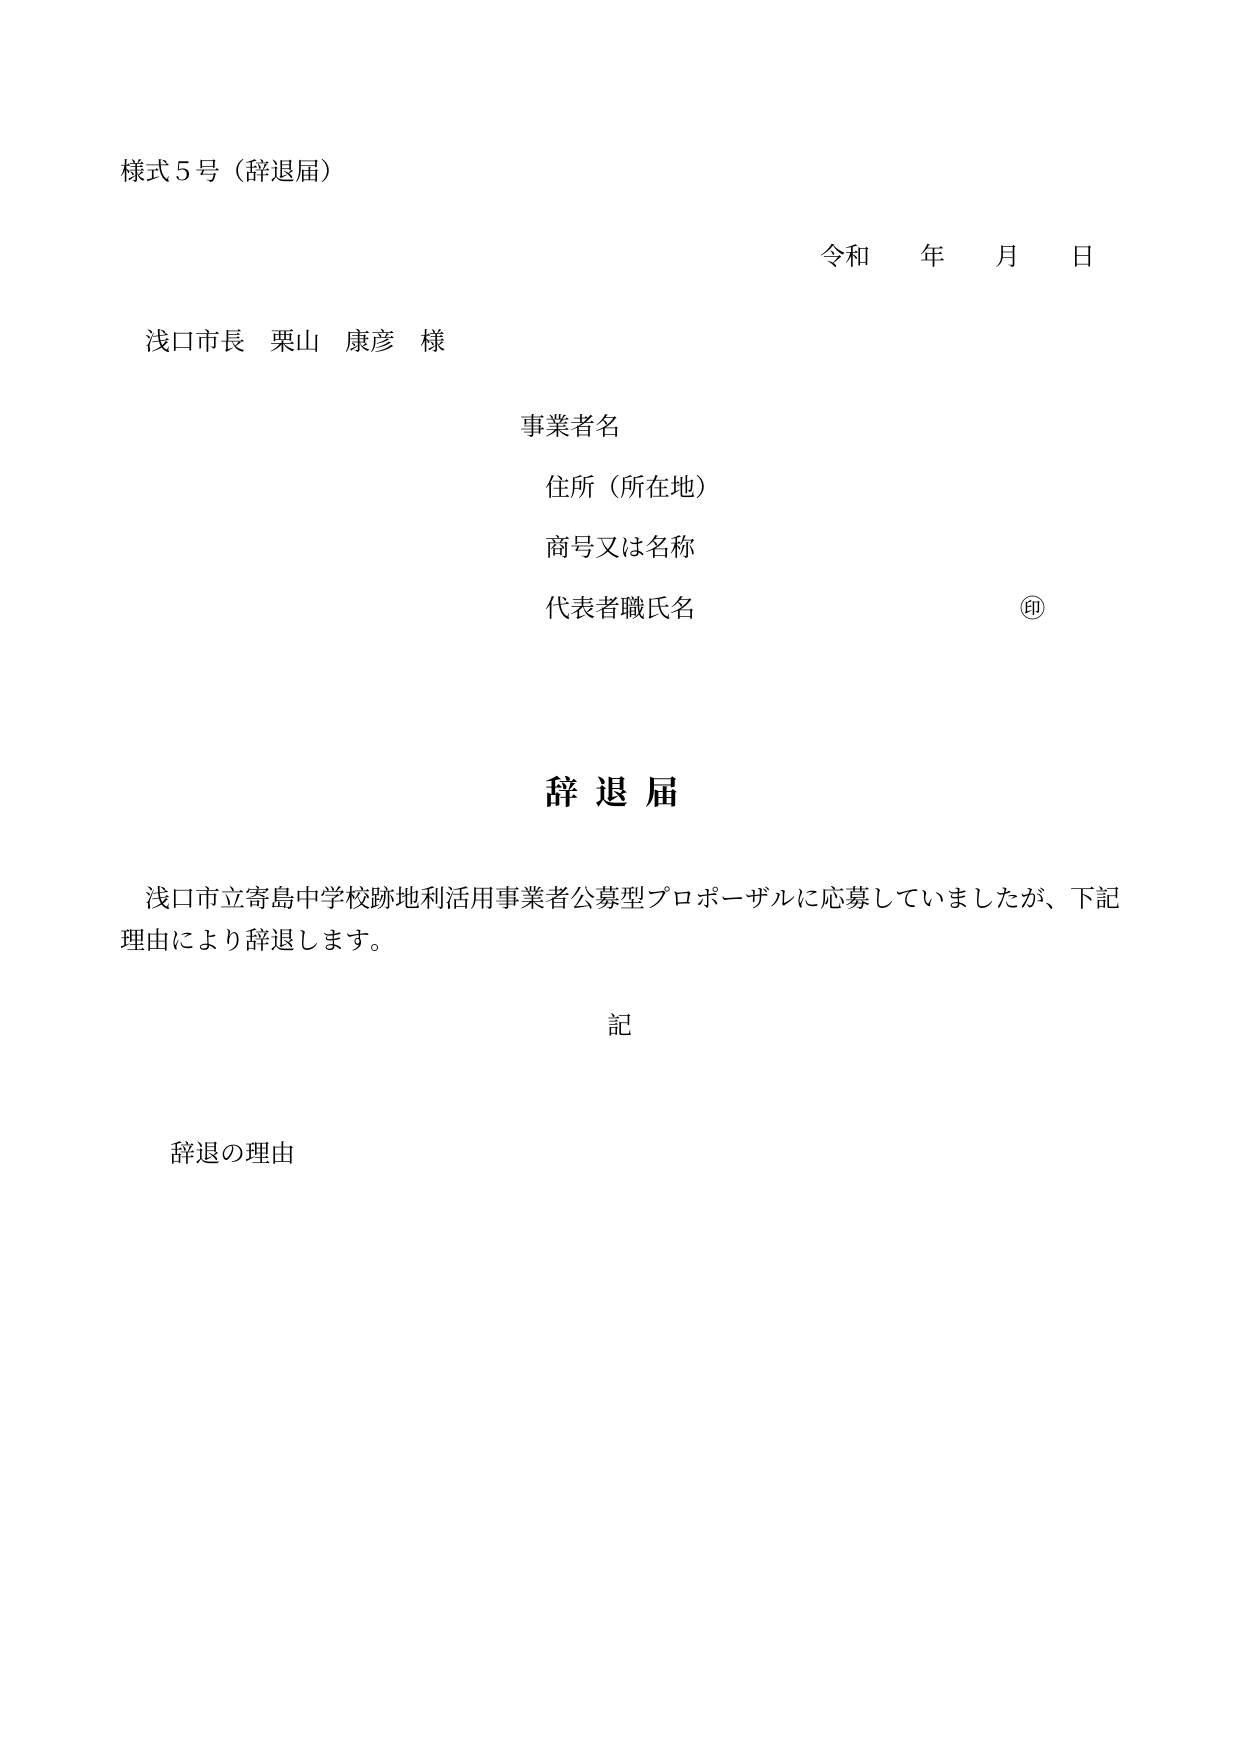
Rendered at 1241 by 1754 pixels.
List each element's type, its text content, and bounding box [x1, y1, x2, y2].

text 令和 年 月 日 [120, 234, 1120, 276]
text 辞退届 [120, 747, 1120, 832]
text 浅口市立寄島中学校跡地利活用事業者公募型プロポーザルに応募していましたが、下記理由により辞退します。 [120, 875, 1120, 960]
text 住所（所在地） [120, 464, 1120, 507]
text 辞退の理由 [120, 1130, 1120, 1172]
text 事業者名 [120, 404, 1120, 446]
text 記 [120, 1002, 1120, 1045]
text 代表者職氏名 ㊞ [120, 585, 1120, 628]
text 浅口市長 栗山 康彦 様 [120, 319, 1120, 361]
text 様式５号（辞退届） [120, 149, 1120, 191]
text 商号又は名称 [120, 525, 1120, 567]
